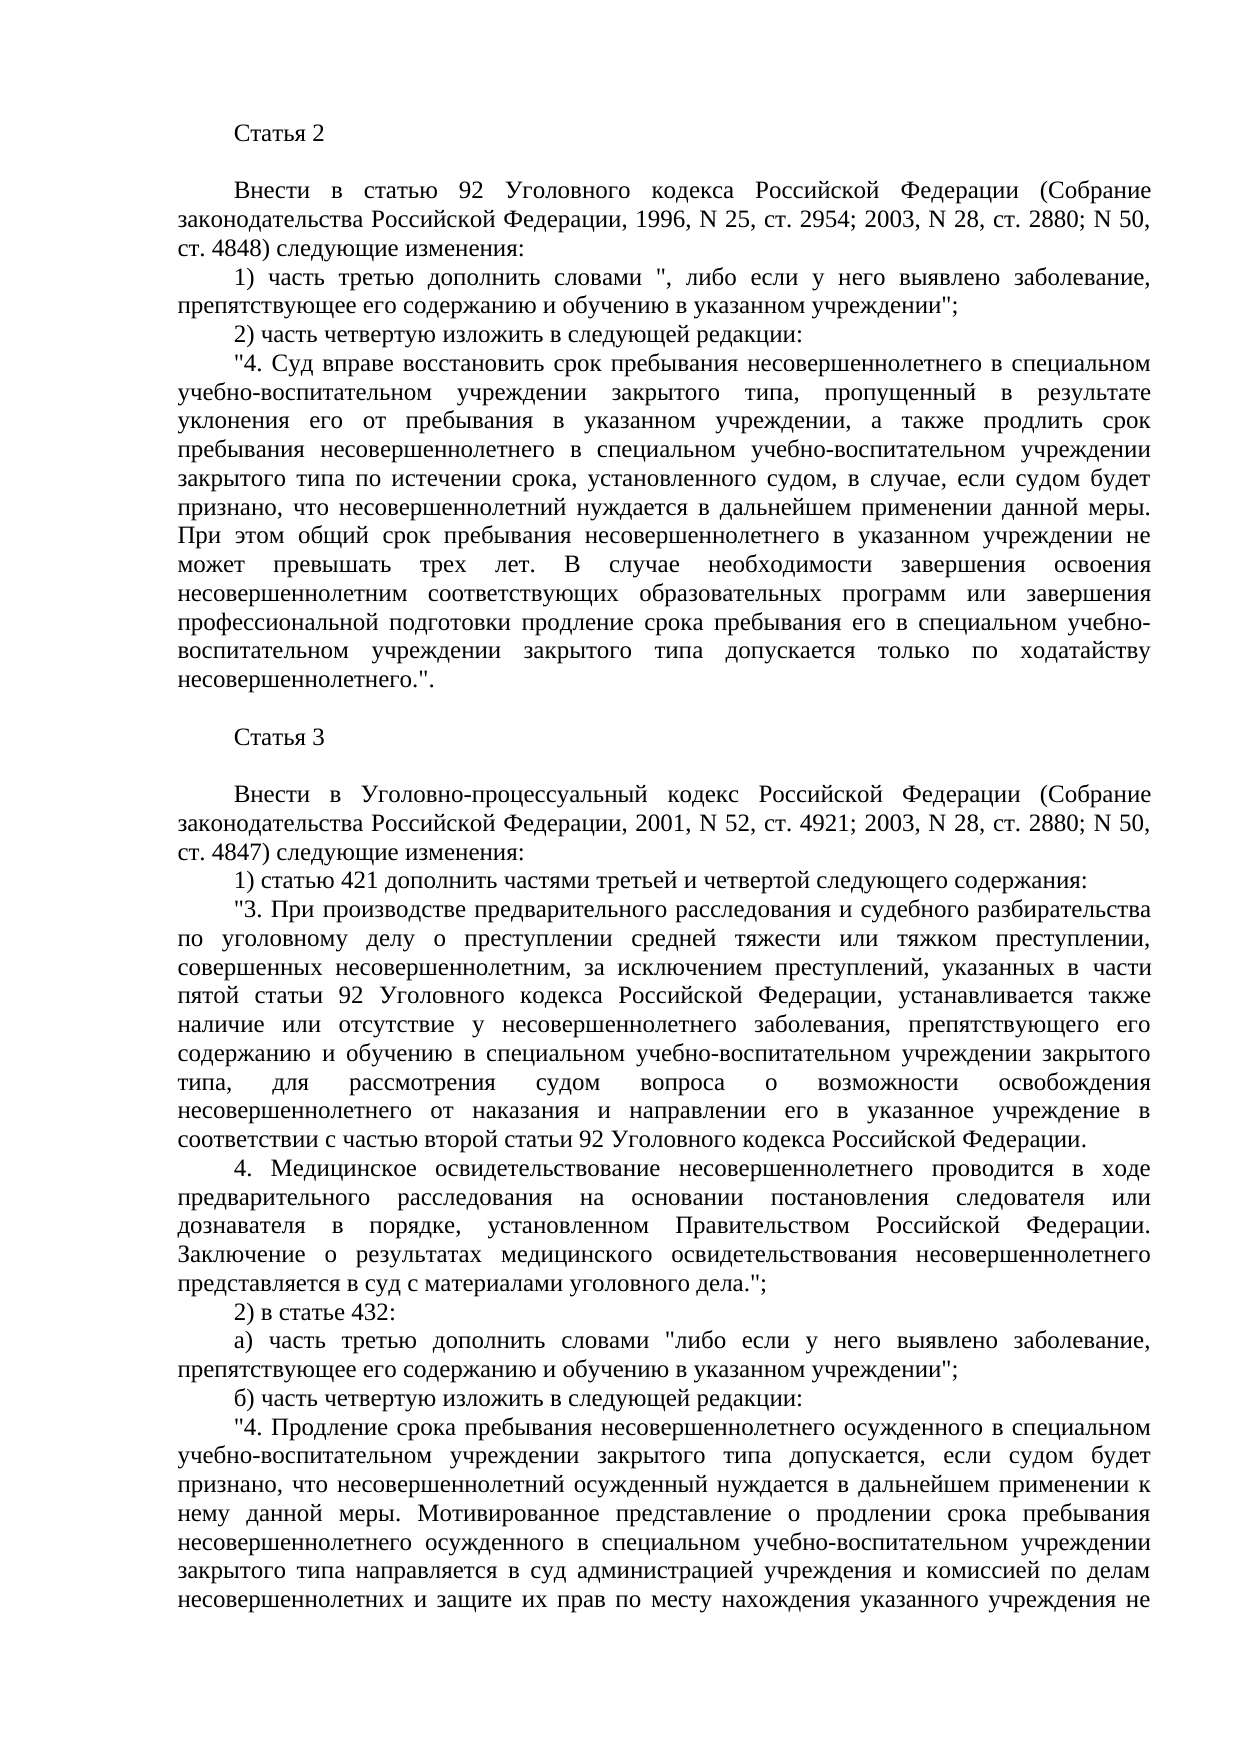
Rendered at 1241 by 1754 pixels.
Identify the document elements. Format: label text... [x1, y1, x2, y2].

text Внести в статью 92 Уголовного кодекса Российской Федерации (Собрание законодательства Российской Федерации, 1996, N 25, ст. 2954; 2003, N 28, ст. 2880; N 50, ст. 4848) следующие изменения: [177, 176, 1152, 262]
text 2) часть четвертую изложить в следующей редакции: [177, 319, 1152, 348]
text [177, 1412, 1152, 1613]
text 2) в статье 432: [177, 1297, 1152, 1326]
text а) часть третью дополнить словами "либо если у него выявлено заболевание, препятствующее его содержанию и обучению в указанном учреждении"; [177, 1326, 1152, 1383]
text 1) статью 421 дополнить частями третьей и четвертой следующего содержания: [177, 866, 1152, 894]
text "4. Суд вправе восстановить срок пребывания несовершеннолетнего в специальном учебно-воспитательном учреждении закрытого типа, пропущенный в результате уклонения его от пребывания в указанном учреждении, а также продлить срок пребывания несовершеннолетнего в специальном учебно-воспитательном учреждении закрытого типа по истечении срока, установленного судом, в случае, если судом будет признано, что несовершеннолетний нуждается в дальнейшем применении данной меры. При этом общий срок пребывания несовершеннолетнего в указанном учреждении не может превышать трех лет. В случае необходимости завершения освоения несовершеннолетним соответствующих образовательных программ или завершения профессиональной подготовки продление срока пребывания его в специальном учебно-воспитательном учреждении закрытого типа допускается только по ходатайству несовершеннолетнего.". [177, 348, 1152, 693]
text 1) часть третью дополнить словами ", либо если у него выявлено заболевание, препятствующее его содержанию и обучению в указанном учреждении"; [177, 262, 1152, 319]
text Внести в Уголовно-процессуальный кодекс Российской Федерации (Собрание законодательства Российской Федерации, 2001, N 52, ст. 4921; 2003, N 28, ст. 2880; N 50, ст. 4847) следующие изменения: [177, 779, 1152, 866]
text Статья 3 [177, 722, 1152, 751]
text "3. При производстве предварительного расследования и судебного разбирательства по уголовному делу о преступлении средней тяжести или тяжком преступлении, совершенных несовершеннолетним, за исключением преступлений, указанных в части пятой статьи 92 Уголовного кодекса Российской Федерации, устанавливается также наличие или отсутствие у несовершеннолетнего заболевания, препятствующего его содержанию и обучению в специальном учебно-воспитательном учреждении закрытого типа, для рассмотрения судом вопроса о возможности освобождения несовершеннолетнего от наказания и направлении его в указанное учреждение в соответствии с частью второй статьи 92 Уголовного кодекса Российской Федерации. [177, 894, 1152, 1153]
text 4. Медицинское освидетельствование несовершеннолетнего проводится в ходе предварительного расследования на основании постановления следователя или дознавателя в порядке, установленном Правительством Российской Федерации. Заключение о результатах медицинского освидетельствования несовершеннолетнего представляется в суд с материалами уголовного дела."; [177, 1153, 1152, 1297]
text Статья 2 [177, 118, 1152, 147]
text б) часть четвертую изложить в следующей редакции: [177, 1383, 1152, 1412]
